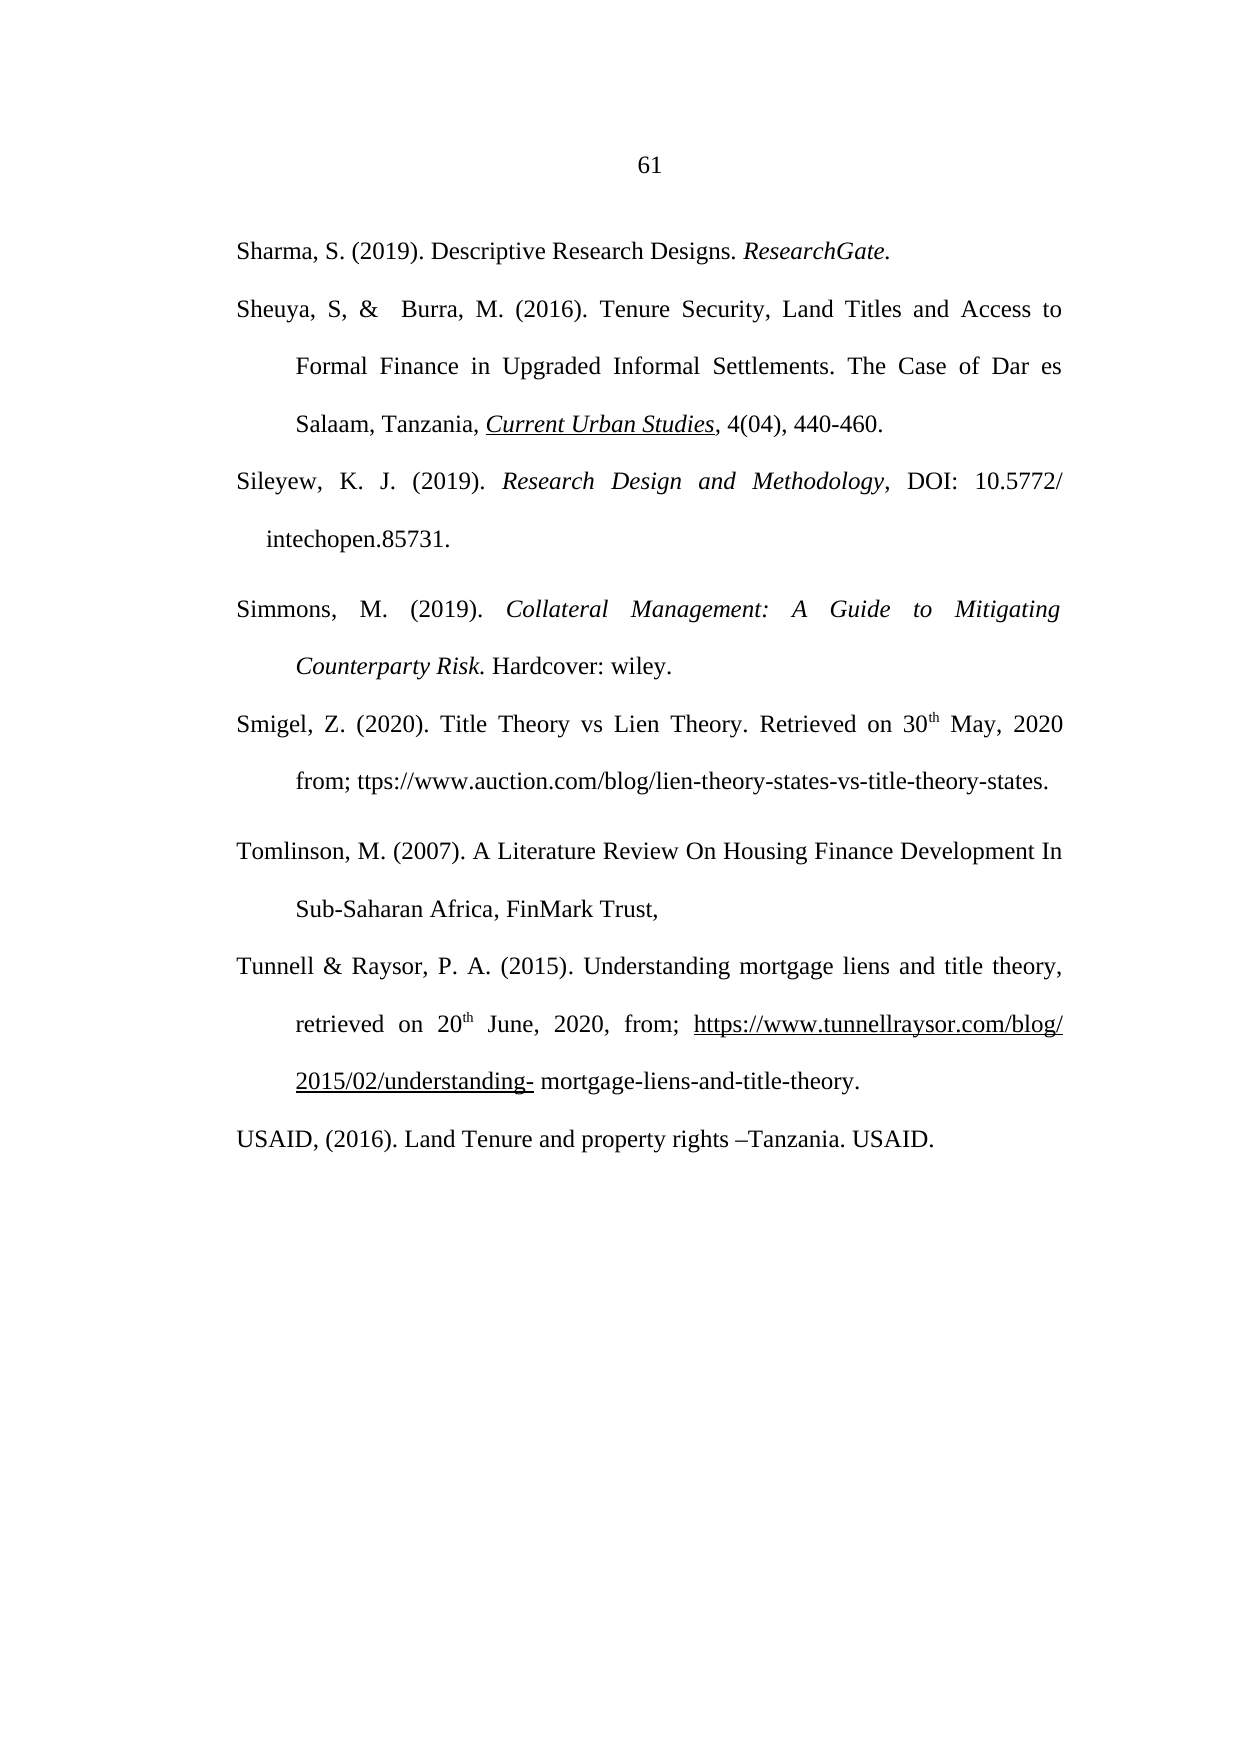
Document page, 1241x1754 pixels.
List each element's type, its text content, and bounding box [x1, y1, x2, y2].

text Sharma, S. (2019). Descriptive Research Designs. ResearchGate. [236, 236, 1063, 265]
text Sileyew, K. J. (2019). Research Design and Methodology, DOI: 10.5772/ intechopen.85731. [236, 466, 1063, 552]
text USAID, (2016). Land Tenure and property rights –Tanzania. USAID. [236, 1124, 1063, 1152]
text Tunnell & Raysor, P. A. (2015). Understanding mortgage liens and title theory, retrieved on 20th June, 2020, from; https://www.tunnellraysor.com/blog/ 2015/02/understanding- mortgage-liens-and-title-theory. [236, 951, 1063, 1095]
text Sheuya, S, & Burra, M. (2016). Tenure Security, Land Titles and Access to Formal Finance in Upgraded Informal Settlements. The Case of Dar es Salaam, Tanzania, Current Urban Studies, 4(04), 440-460. [236, 294, 1063, 437]
text Simmons, M. (2019). Collateral Management: A Guide to Mitigating Counterparty Risk. Hardcover: wiley. [236, 594, 1063, 680]
text Tomlinson, M. (2007). A Literature Review On Housing Finance Development In Sub-Saharan Africa, FinMark Trust, [236, 836, 1063, 922]
text Smigel, Z. (2020). Title Theory vs Lien Theory. Retrieved on 30th May, 2020 from; ttps://www.auction.com/blog/lien-theory-states-vs-title-theory-states. [236, 709, 1063, 795]
